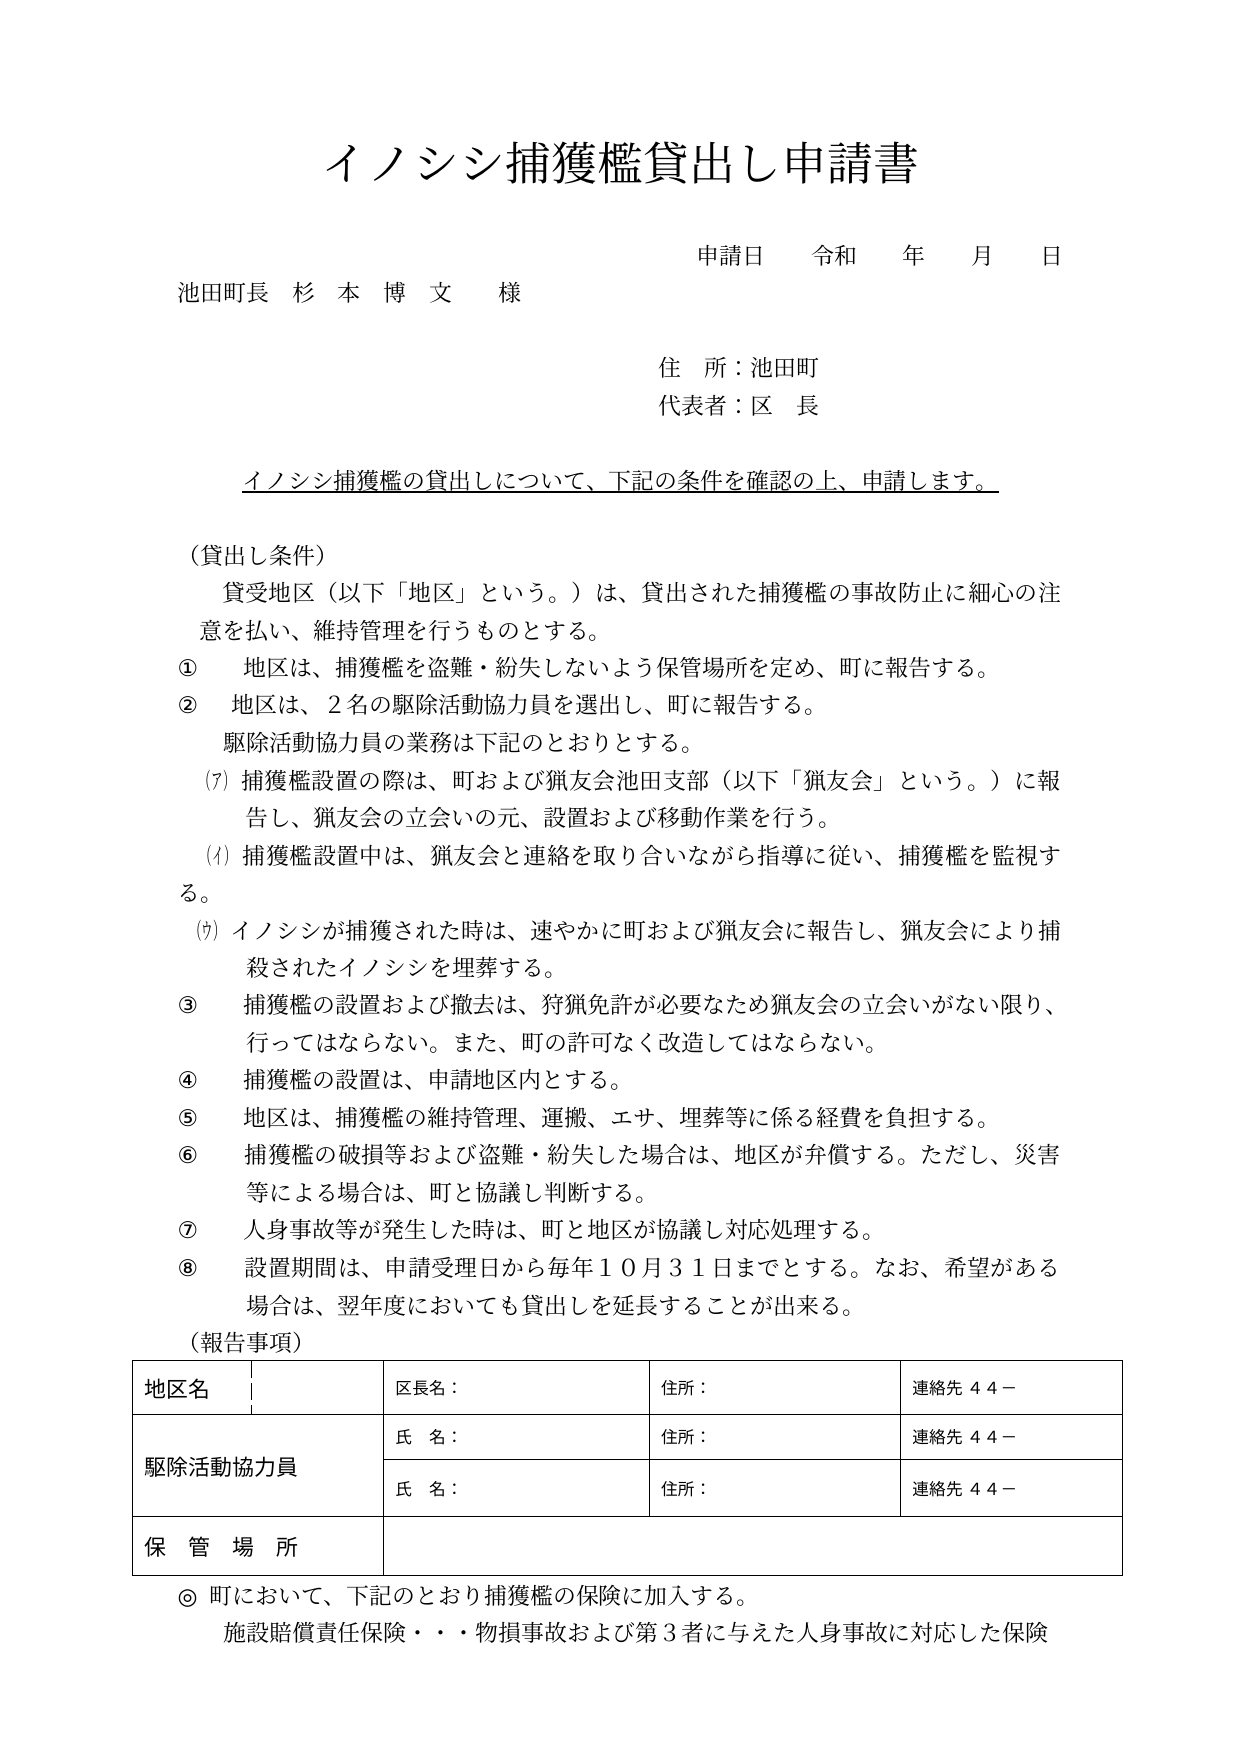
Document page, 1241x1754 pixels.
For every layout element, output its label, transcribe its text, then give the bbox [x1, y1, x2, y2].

text ② 地区は、２名の駆除活動協力員を選出し、町に報告する。 [177, 685, 1063, 723]
text ⑧ 設置期間は、申請受理日から毎年１０月３１日までとする。なお、希望がある場合は、翌年度においても貸出しを延長することが出来る。 [177, 1248, 1063, 1323]
table_header 住所： [650, 1361, 900, 1413]
text （ア） 捕獲檻設置の際は、町および猟友会池田支部（以下「猟友会」という。）に報告し、猟友会の立会いの元、設置および移動作業を行う。 [199, 760, 1063, 835]
text イノシシ捕獲檻貸出し申請書 [177, 123, 1063, 198]
text 申請日 令和 年 月 日 [177, 235, 1063, 273]
table_header [251, 1361, 383, 1413]
text （ウ） イノシシが捕獲された時は、速やかに町および猟友会に報告し、猟友会により捕殺されたイノシシを埋葬する。 [177, 910, 1063, 985]
table_cell 保 管 場 所 [133, 1517, 383, 1574]
table_header 連絡先 ４４－ [901, 1361, 1122, 1413]
text 代表者：区 長 [177, 385, 1063, 423]
text （貸出し条件） [177, 535, 1063, 573]
text ③ 捕獲檻の設置および撤去は、狩猟免許が必要なため猟友会の立会いがない限り、行ってはならない。また、町の許可なく改造してはならない。 [177, 985, 1063, 1060]
text （報告事項） [177, 1323, 1063, 1360]
table_cell [384, 1517, 1122, 1574]
text ⑦ 人身事故等が発生した時は、町と地区が協議し対応処理する。 [177, 1210, 1063, 1248]
table_cell 氏 名： [384, 1460, 649, 1516]
text 貸受地区（以下「地区」という。）は、貸出された捕獲檻の事故防止に細心の注意を払い、維持管理を行うものとする。 [199, 573, 1063, 648]
text 池田町長 杉 本 博 文 様 [177, 273, 1063, 310]
table_cell 連絡先 ４４－ [901, 1415, 1122, 1458]
text ⑥ 捕獲檻の破損等および盗難・紛失した場合は、地区が弁償する。ただし、災害等による場合は、町と協議し判断する。 [177, 1135, 1063, 1210]
text 施設賠償責任保険・・・物損事故および第３者に与えた人身事故に対応した保険 [177, 1613, 1063, 1651]
table_cell 住所： [650, 1460, 900, 1516]
text イノシシ捕獲檻の貸出しについて、下記の条件を確認の上、申請します。 [177, 460, 1063, 498]
text （イ） 捕獲檻設置中は、猟友会と連絡を取り合いながら指導に従い、捕獲檻を監視する。 [177, 835, 1063, 910]
text ① 地区は、捕獲檻を盗難・紛失しないよう保管場所を定め、町に報告する。 [177, 648, 1063, 685]
text ◎ 町において、下記のとおり捕獲檻の保険に加入する。 [177, 1576, 1063, 1613]
text ⑤ 地区は、捕獲檻の維持管理、運搬、エサ、埋葬等に係る経費を負担する。 [177, 1098, 1063, 1135]
text 駆除活動協力員の業務は下記のとおりとする。 [177, 723, 1063, 760]
table_cell 住所： [650, 1415, 900, 1458]
table_cell 連絡先 ４４－ [901, 1460, 1122, 1516]
table_cell 氏 名： [384, 1415, 649, 1458]
table_cell 駆除活動協力員 [133, 1415, 383, 1516]
text ④ 捕獲檻の設置は、申請地区内とする。 [177, 1060, 1063, 1098]
table_header 区長名： [384, 1361, 649, 1413]
text 住 所：池田町 [177, 348, 1063, 385]
table_header 地区名 [133, 1361, 251, 1413]
